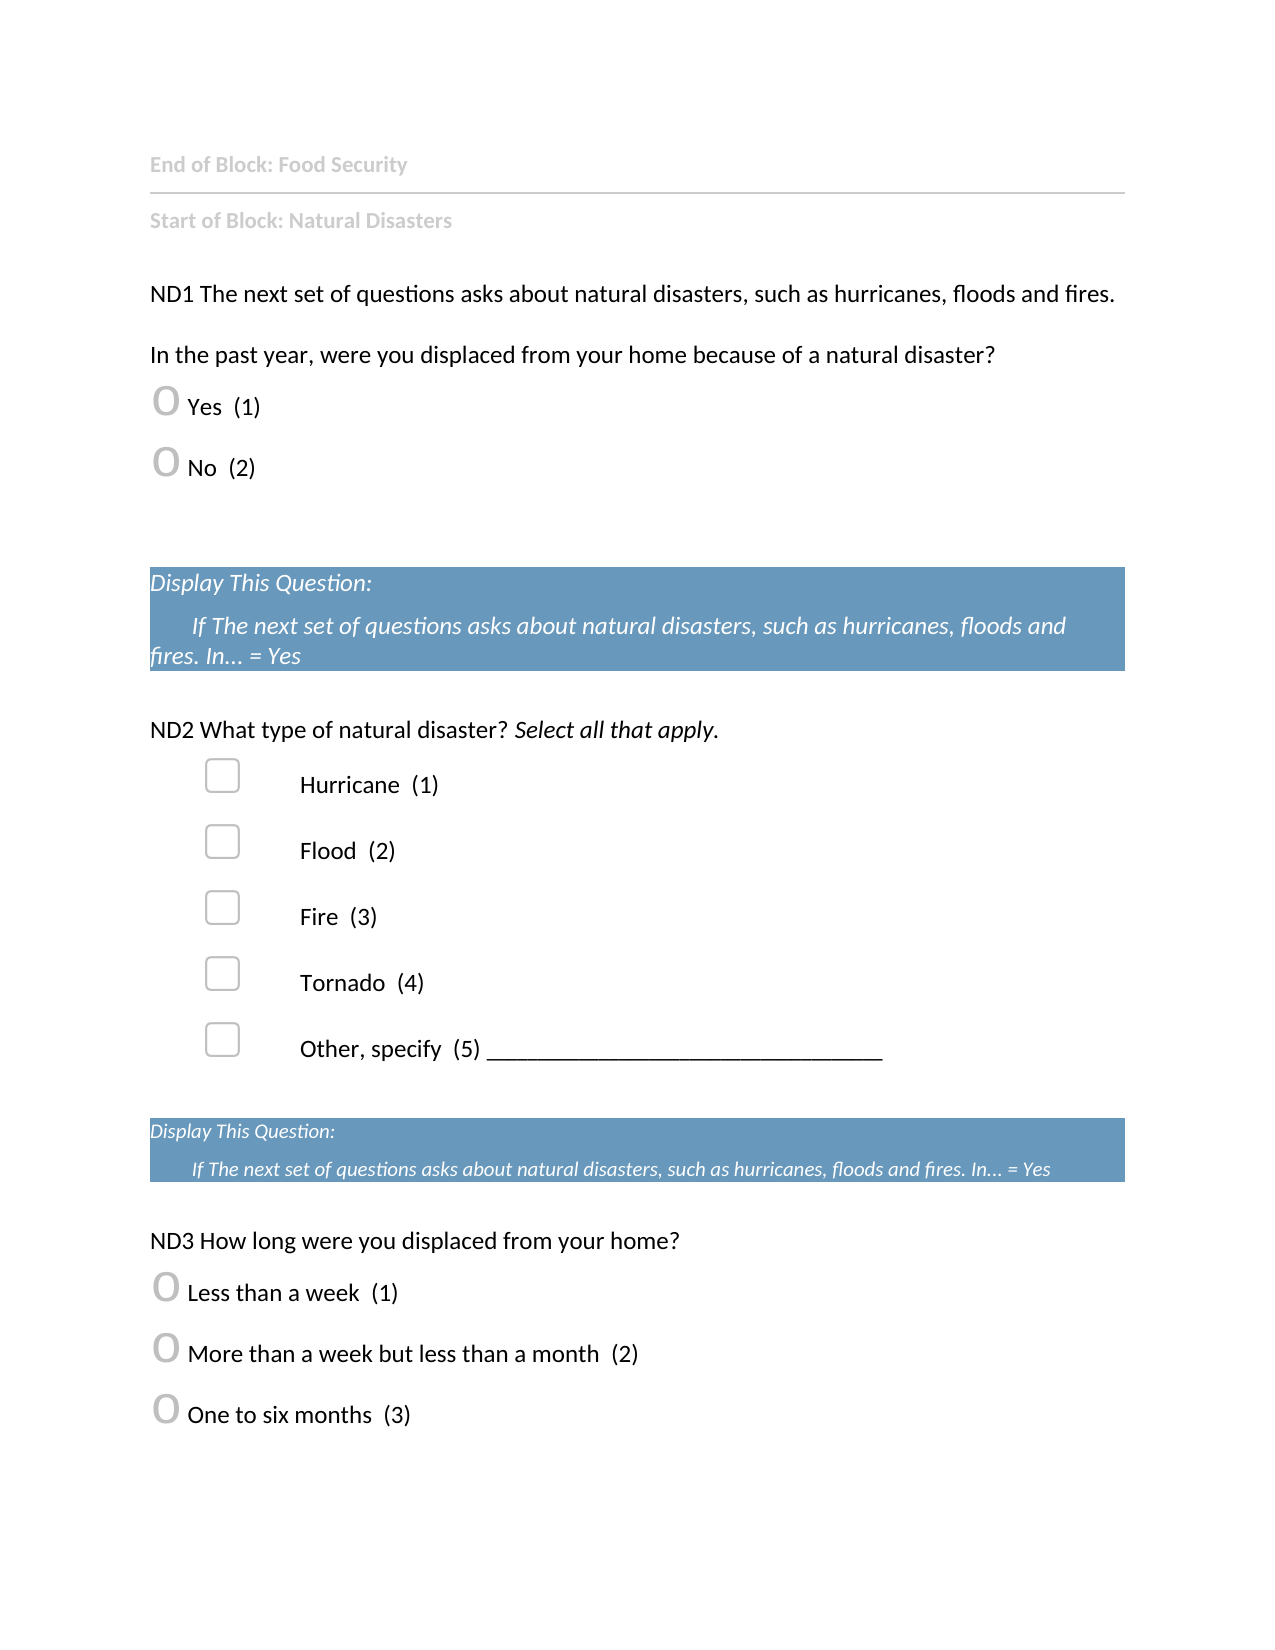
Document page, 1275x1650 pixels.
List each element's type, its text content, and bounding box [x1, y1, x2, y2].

text If The next set of questions asks about natural disasters, such as hurricanes, floods and fires. In... = Yes [150, 610, 1125, 671]
text ND2 What type of natural disaster? Select all that apply. [150, 714, 1125, 744]
text ND1 The next set of questions asks about natural disasters, such as hurricanes, floods and fires. In the past year, were you displaced from your home because of a natural disaster? [150, 278, 1125, 370]
list More than a week but less than a month (2) [150, 1317, 1125, 1379]
list Yes (1) [150, 370, 1125, 431]
text Start of Block: Natural Disasters [150, 207, 1125, 234]
text End of Block: Food Security [150, 150, 1125, 178]
text Display This Question: [150, 1118, 1125, 1144]
list Hurricane (1) [187, 744, 1125, 811]
text Display This Question: [150, 567, 1125, 597]
list Less than a week (1) [150, 1256, 1125, 1317]
list Other, specify (5) _______________________________________ [187, 1009, 1125, 1075]
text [150, 1156, 1125, 1182]
list Flood (2) [187, 811, 1125, 877]
list No (2) [150, 431, 1125, 493]
list One to six months (3) [150, 1379, 1125, 1440]
list Tornado (4) [187, 943, 1125, 1009]
text ND3 How long were you displaced from your home? [150, 1226, 1125, 1256]
list Fire (3) [187, 877, 1125, 943]
